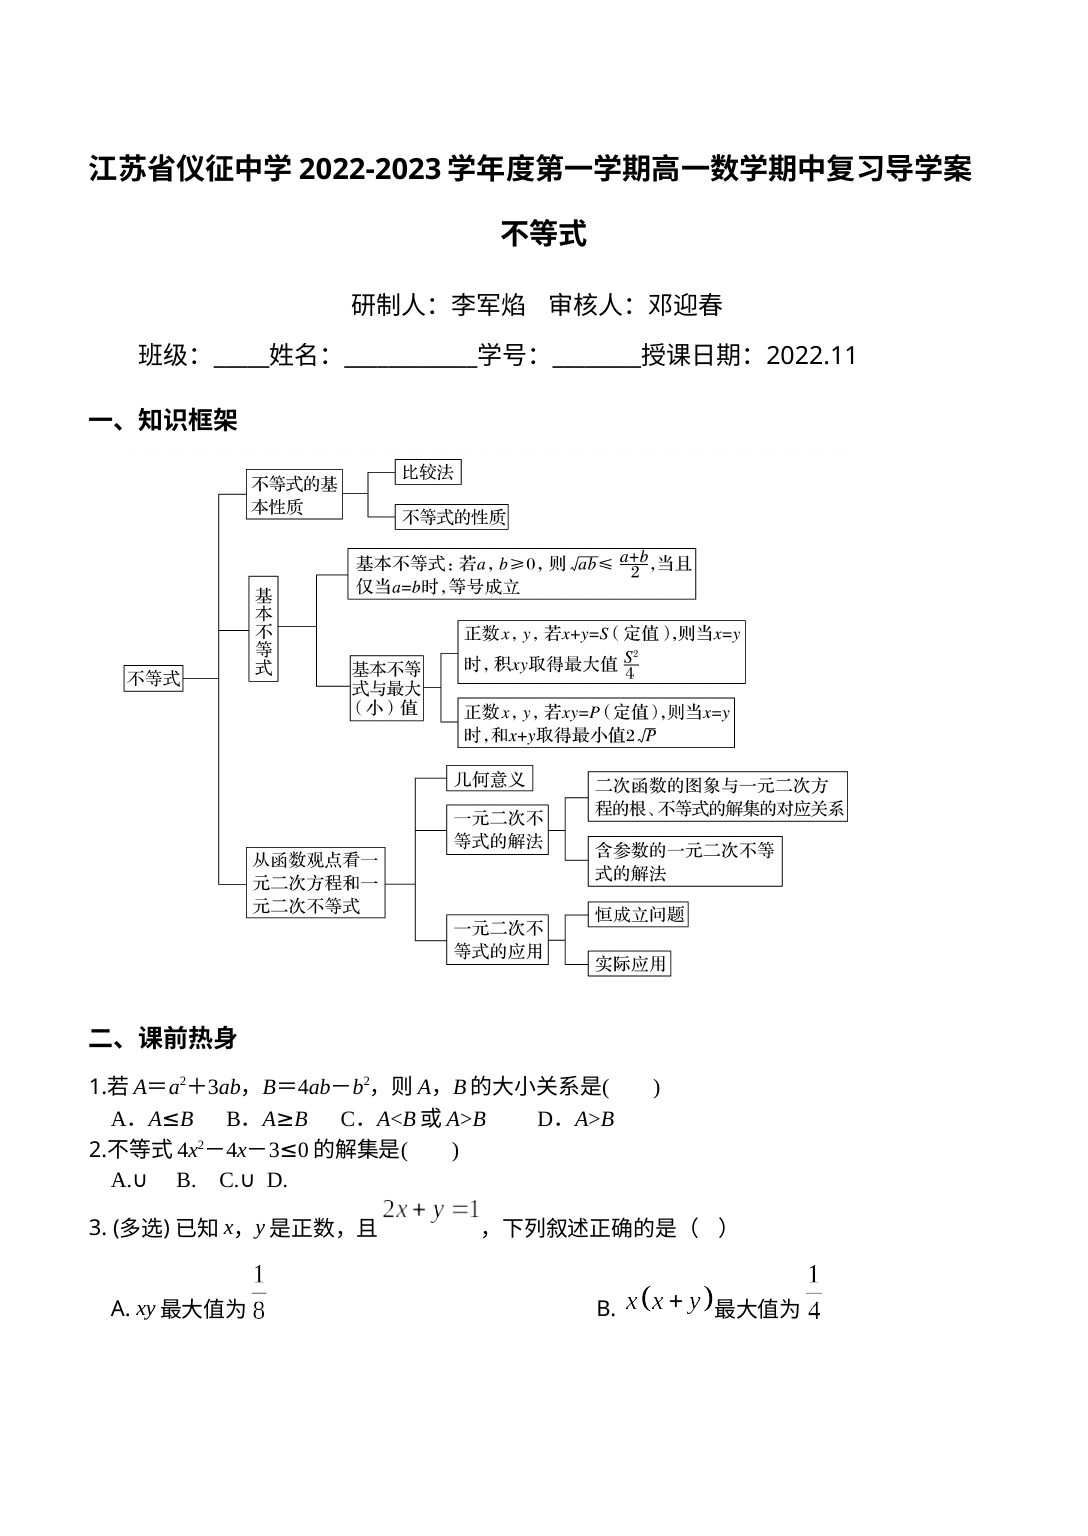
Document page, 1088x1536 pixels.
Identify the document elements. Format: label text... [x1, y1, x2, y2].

text 研制人：李军焰 审核人：邓迎春 [89, 285, 986, 321]
text 班级：_____姓名：____________学号：________授课日期：2022.11 [89, 321, 999, 386]
text 2.不等式4x2－4x－3≤0的解集是( ) [89, 1132, 999, 1164]
text 江苏省仪征中学2022-2023学年度第一学期高一数学期中复习导学案 [89, 134, 999, 199]
text 二、课前热身 [89, 1004, 999, 1069]
text A.∪ B. C.∪ D. [89, 1164, 999, 1194]
text A．A≤B B．A≥B C．A<B或A>B D．A>B [89, 1101, 999, 1132]
picture [120, 451, 854, 984]
text A. xy最大值为 B. 最大值为 [89, 1259, 999, 1356]
text 3. (多选) 已知x，y是正数，且，下列叙述正确的是（ ） [89, 1194, 999, 1259]
text 不等式 [89, 199, 999, 264]
text 一、知识框架 [89, 386, 999, 451]
text 1.若A＝a2＋3ab，B＝4ab－b2，则A，B的大小关系是( ) [89, 1069, 999, 1101]
